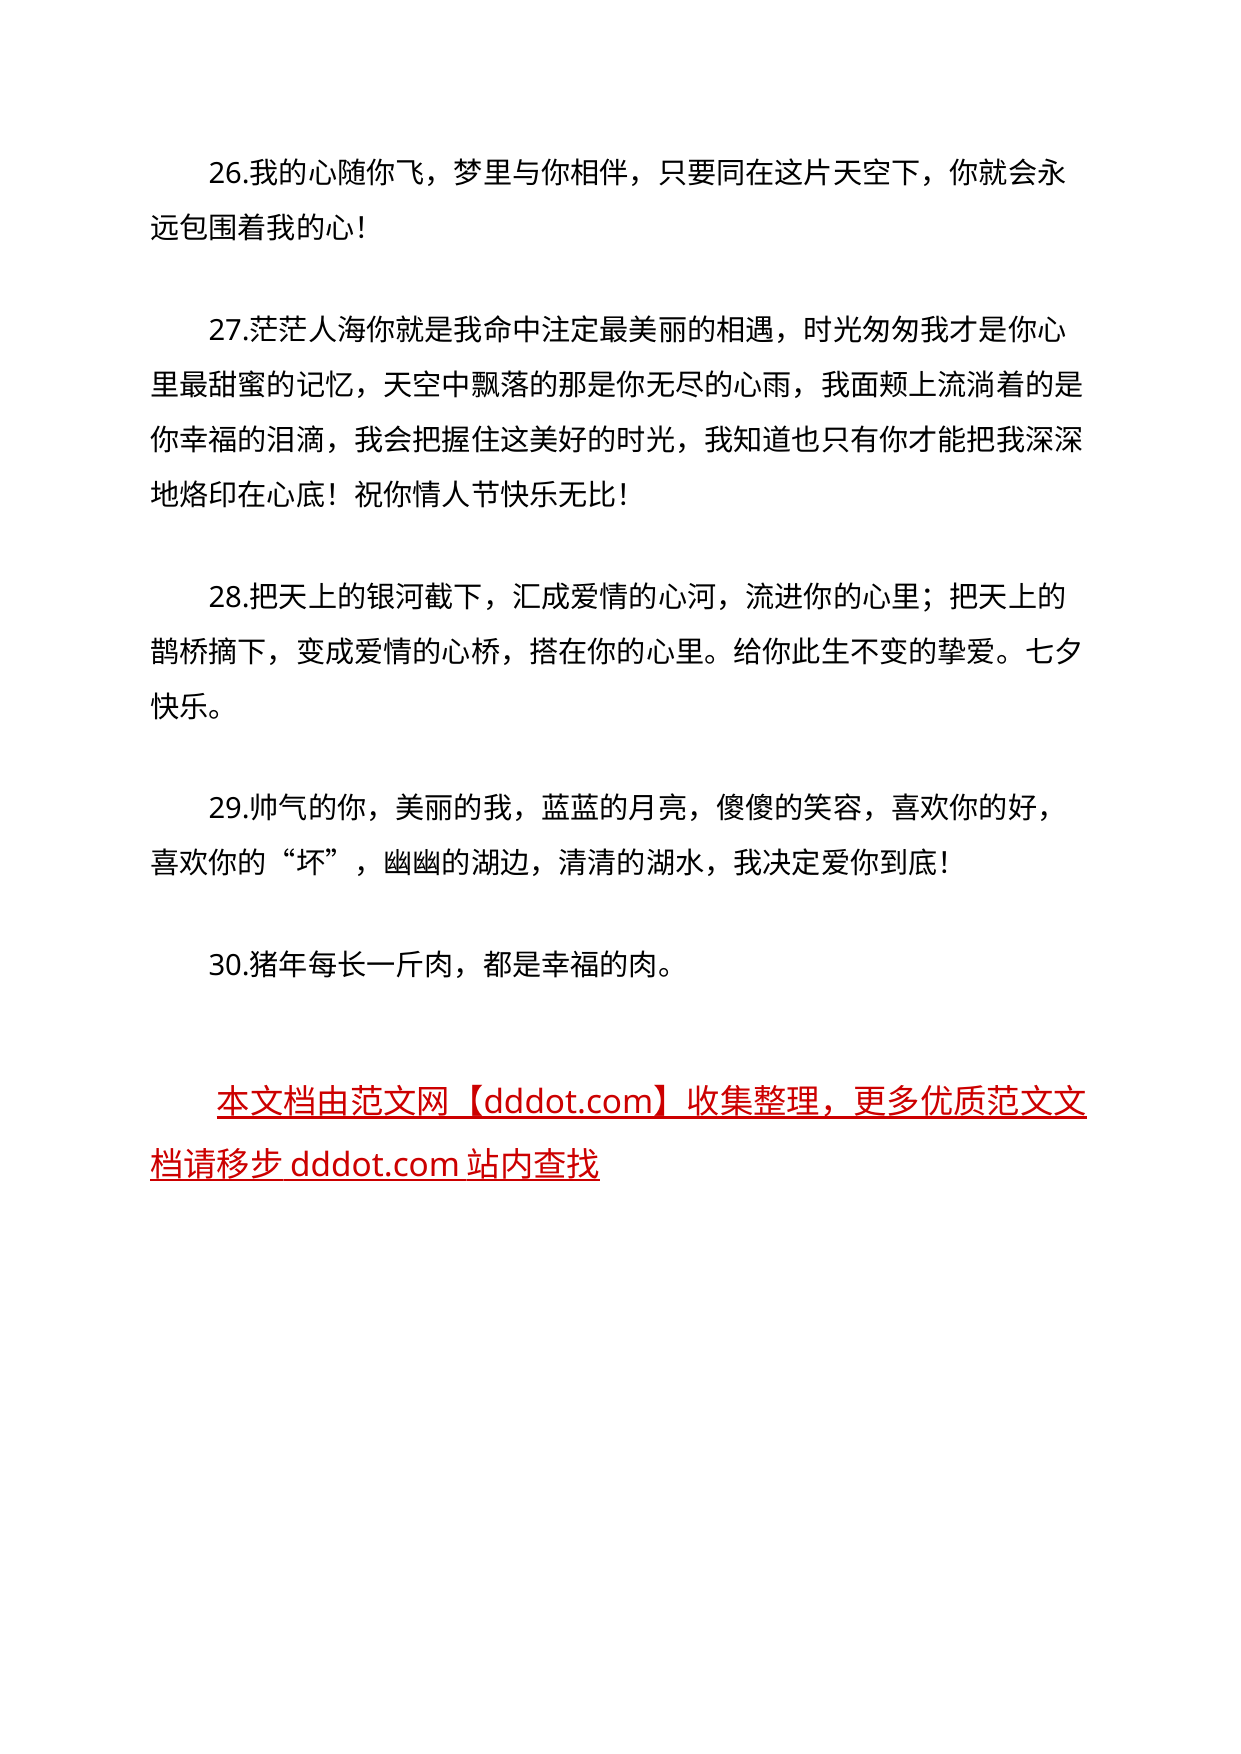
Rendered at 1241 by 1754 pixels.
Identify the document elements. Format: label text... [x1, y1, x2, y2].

text 本文档由范文网【dddot.com】收集整理，更多优质范文文档请移步dddot.com站内查找 [150, 1075, 1090, 1186]
text 28.把天上的银河截下，汇成爱情的心河，流进你的心里；把天上的鹊桥摘下，变成爱情的心桥，搭在你的心里。给你此生不变的挚爱。七夕快乐。 [150, 573, 1090, 726]
text 30.猪年每长一斤肉，都是幸福的肉。 [150, 942, 1090, 984]
text 29.帅气的你，美丽的我，蓝蓝的月亮，傻傻的笑容，喜欢你的好，喜欢你的“坏”，幽幽的湖边，清清的湖水，我决定爱你到底！ [150, 785, 1090, 882]
text 27.茫茫人海你就是我命中注定最美丽的相遇，时光匆匆我才是你心里最甜蜜的记忆，天空中飘落的那是你无尽的心雨，我面颊上流淌着的是你幸福的泪滴，我会把握住这美好的时光，我知道也只有你才能把我深深地烙印在心底！祝你情人节快乐无比！ [150, 307, 1090, 514]
text 26.我的心随你飞，梦里与你相伴，只要同在这片天空下，你就会永远包围着我的心！ [150, 150, 1090, 247]
